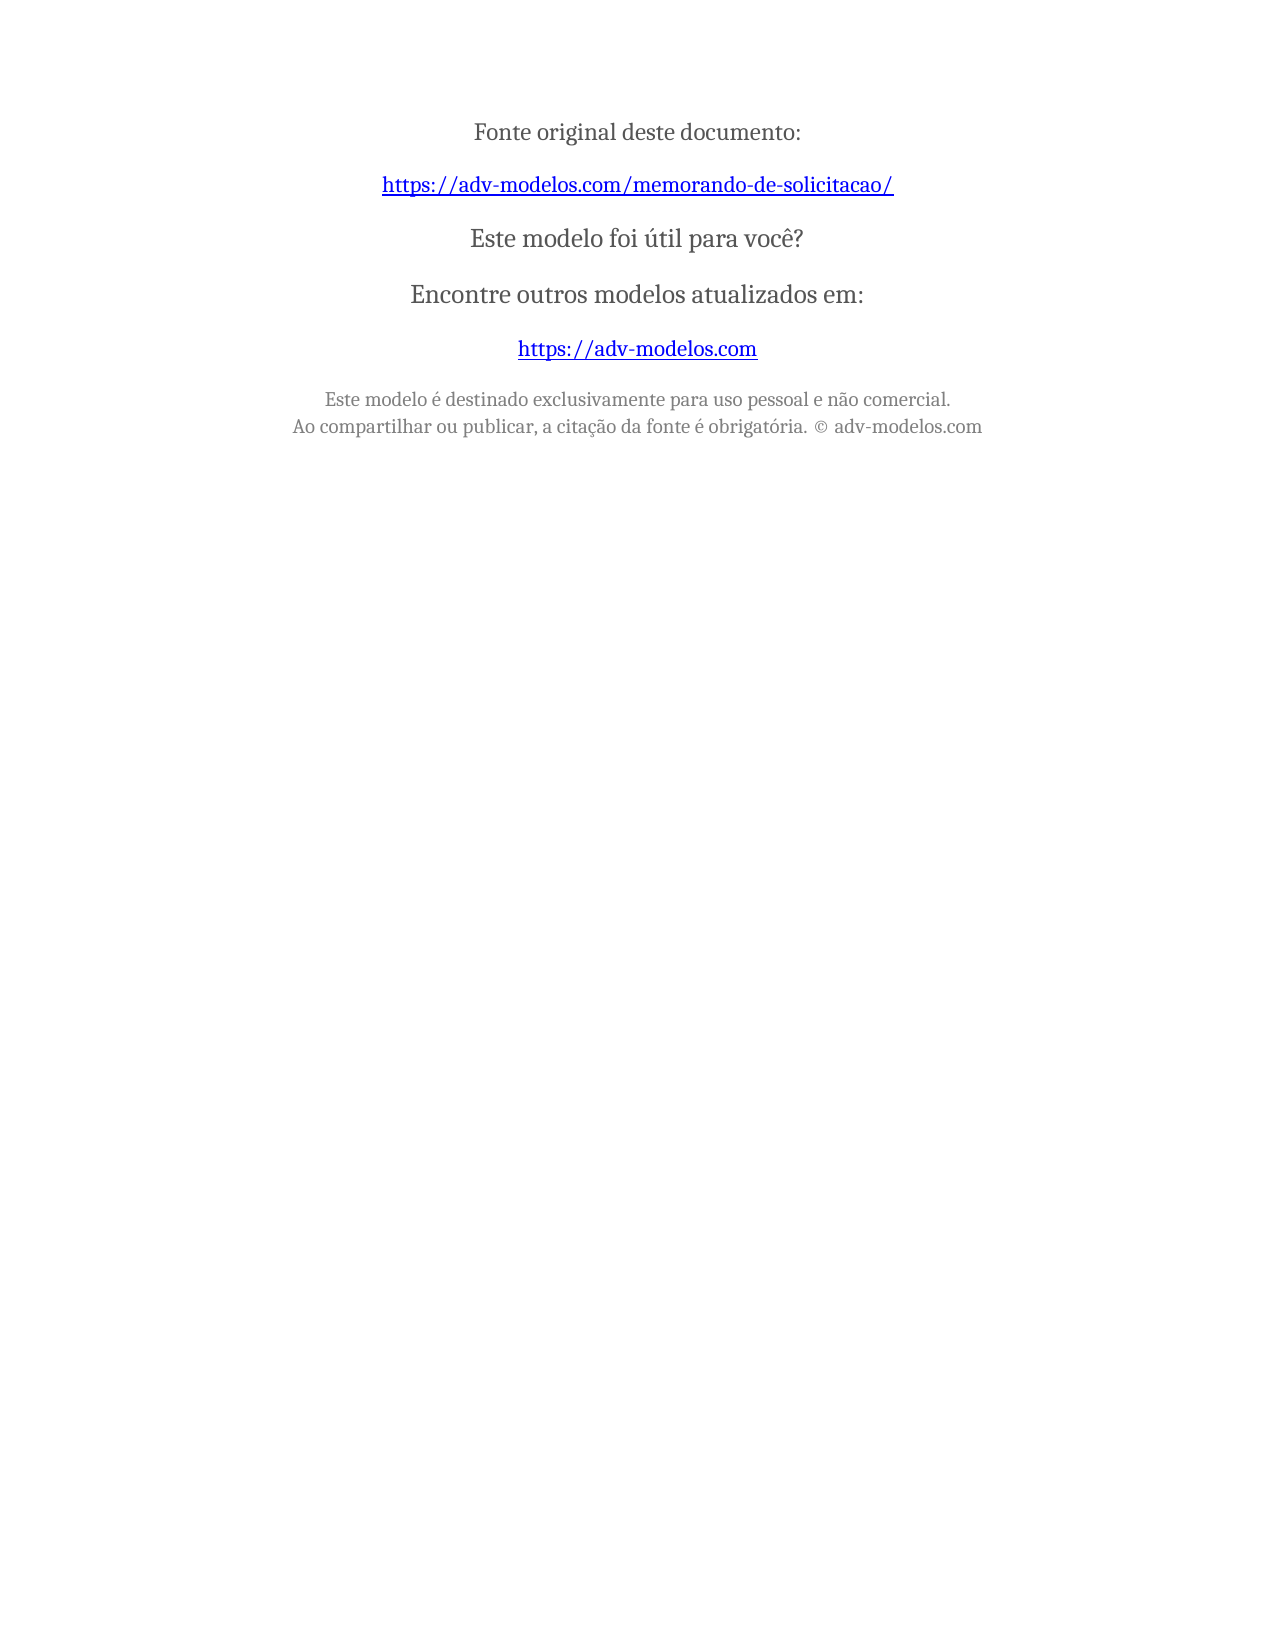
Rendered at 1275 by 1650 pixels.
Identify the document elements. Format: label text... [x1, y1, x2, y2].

text Este modelo é destinado exclusivamente para uso pessoal e não comercial. Ao compartilhar ou publicar, a citação da fonte é obrigatória. © adv-modelos.com [118, 387, 1157, 439]
text Este modelo foi útil para você? [118, 223, 1157, 254]
text https://adv-modelos.com [118, 336, 1157, 362]
text Fonte original deste documento: [118, 118, 1157, 147]
text https://adv-modelos.com/memorando-de-solicitacao/ [118, 172, 1157, 198]
text Encontre outros modelos atualizados em: [118, 279, 1157, 311]
